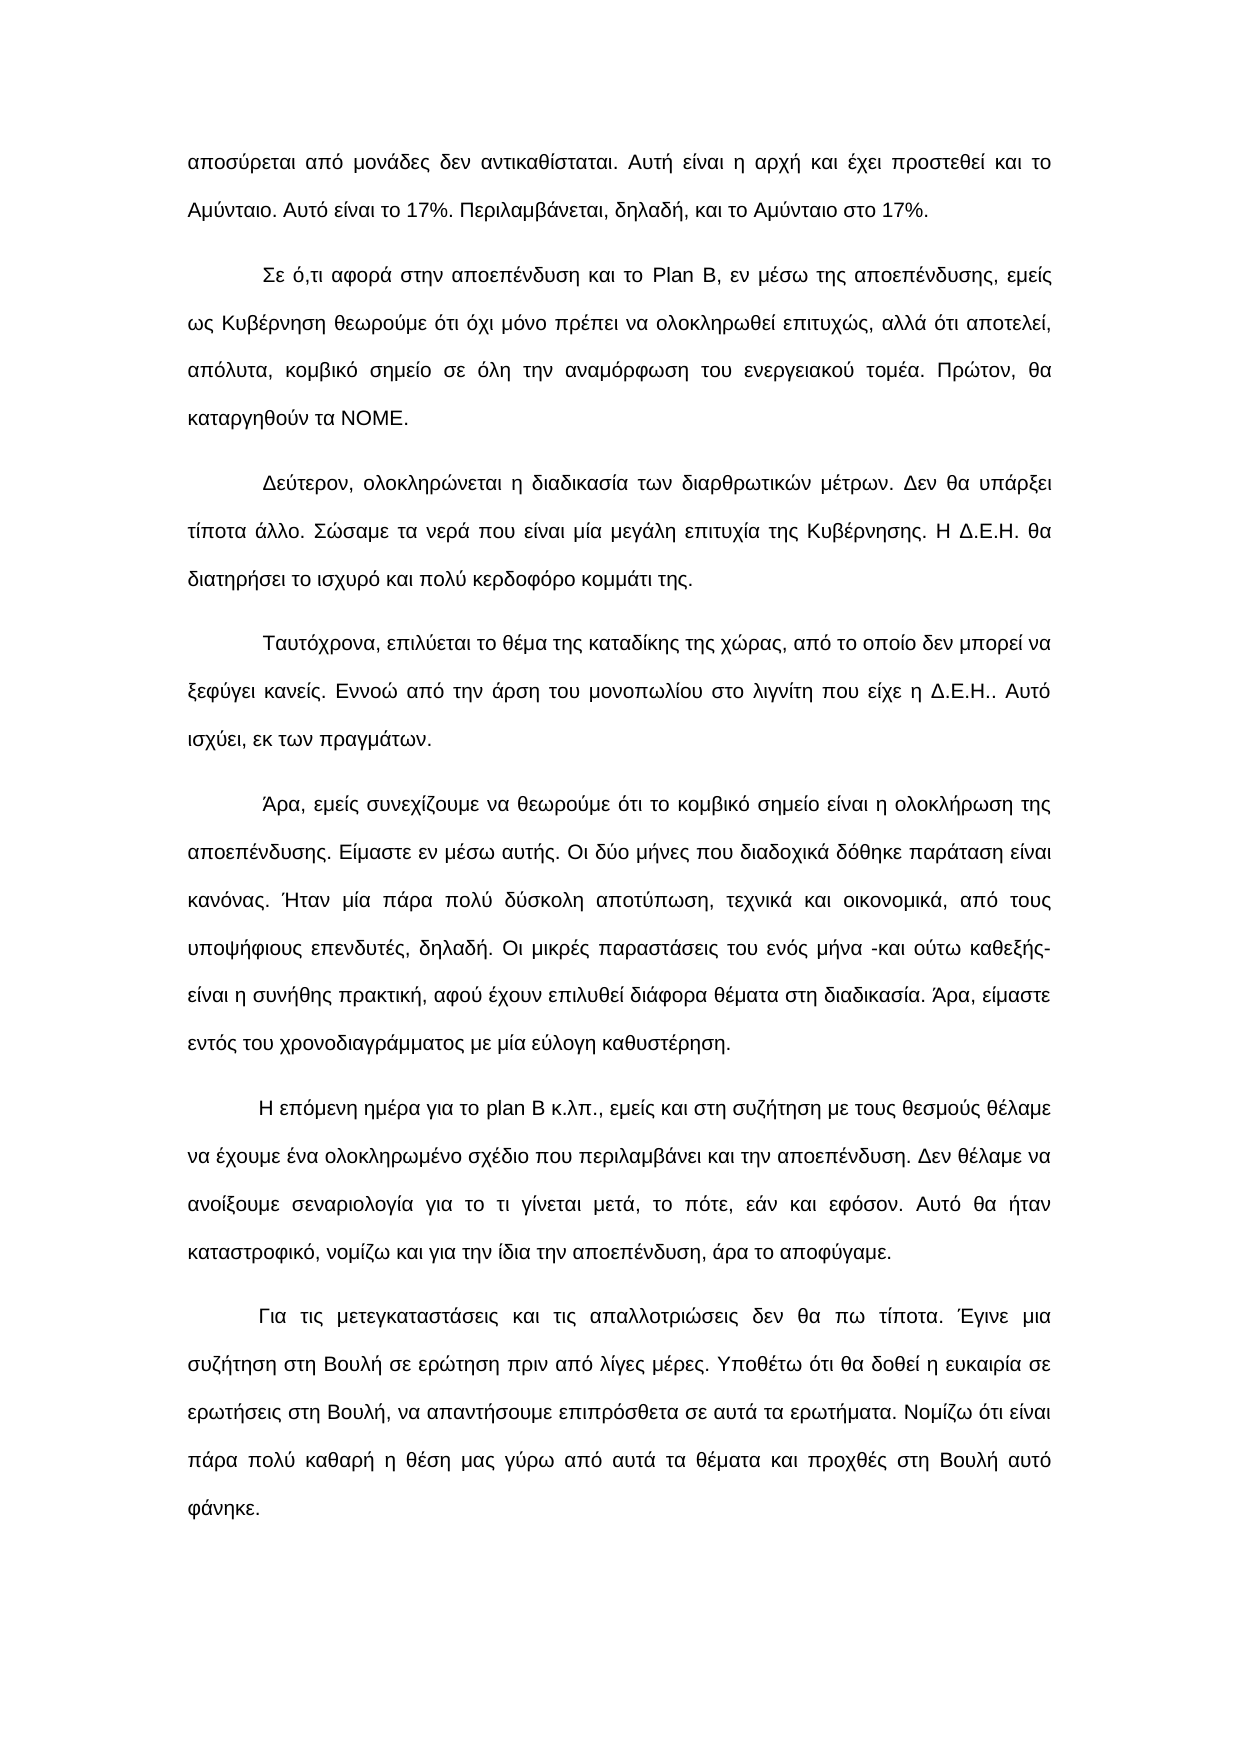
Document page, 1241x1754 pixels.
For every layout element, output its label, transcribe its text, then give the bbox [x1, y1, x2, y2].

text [187, 150, 1053, 222]
text Η επόμενη ημέρα για το plan B κ.λπ., εμείς και στη συζήτηση με τους θεσμούς θέλαμε να έχουμε ένα ολοκληρωμένο σχέδιο που περιλαμβάνει και την αποεπένδυση. Δεν θέλαμε να ανοίξουμε σεναριολογία για το τι γίνεται μετά, το πότε, εάν και εφόσον. Αυτό θα ήταν καταστροφικό, νομίζω και για την ίδια την αποεπένδυση, άρα το αποφύγαμε. [187, 1096, 1053, 1263]
text Σε ό,τι αφορά στην αποεπένδυση και το Plan B, εν μέσω της αποεπένδυσης, εμείς ως Κυβέρνηση θεωρούμε ότι όχι μόνο πρέπει να ολοκληρωθεί επιτυχώς, αλλά ότι αποτελεί, απόλυτα, κομβικό σημείο σε όλη την αναμόρφωση του ενεργειακού τομέα. Πρώτον, θα καταργηθούν τα ΝΟΜΕ. [187, 262, 1053, 430]
text Άρα, εμείς συνεχίζουμε να θεωρούμε ότι το κομβικό σημείο είναι η ολοκλήρωση της αποεπένδυσης. Είμαστε εν μέσω αυτής. Οι δύο μήνες που διαδοχικά δόθηκε παράταση είναι κανόνας. Ήταν μία πάρα πολύ δύσκολη αποτύπωση, τεχνικά και οικονομικά, από τους υποψήφιους επενδυτές, δηλαδή. Οι μικρές παραστάσεις του ενός μήνα -και ούτω καθεξής- είναι η συνήθης πρακτική, αφού έχουν επιλυθεί διάφορα θέματα στη διαδικασία. Άρα, είμαστε εντός του χρονοδιαγράμματος με μία εύλογη καθυστέρηση. [187, 792, 1053, 1055]
text Δεύτερον, ολοκληρώνεται η διαδικασία των διαρθρωτικών μέτρων. Δεν θα υπάρξει τίποτα άλλο. Σώσαμε τα νερά που είναι μία μεγάλη επιτυχία της Κυβέρνησης. Η Δ.Ε.Η. θα διατηρήσει το ισχυρό και πολύ κερδοφόρο κομμάτι της. [187, 471, 1053, 591]
text Για τις μετεγκαταστάσεις και τις απαλλοτριώσεις δεν θα πω τίποτα. Έγινε μια συζήτηση στη Βουλή σε ερώτηση πριν από λίγες μέρες. Υποθέτω ότι θα δοθεί η ευκαιρία σε ερωτήσεις στη Βουλή, να απαντήσουμε επιπρόσθετα σε αυτά τα ερωτήματα. Νομίζω ότι είναι πάρα πολύ καθαρή η θέση μας γύρω από αυτά τα θέματα και προχθές στη Βουλή αυτό φάνηκε. [187, 1304, 1053, 1520]
text Ταυτόχρονα, επιλύεται το θέμα της καταδίκης της χώρας, από το οποίο δεν μπορεί να ξεφύγει κανείς. Εννοώ από την άρση του μονοπωλίου στο λιγνίτη που είχε η Δ.Ε.Η.. Αυτό ισχύει, εκ των πραγμάτων. [187, 631, 1053, 751]
